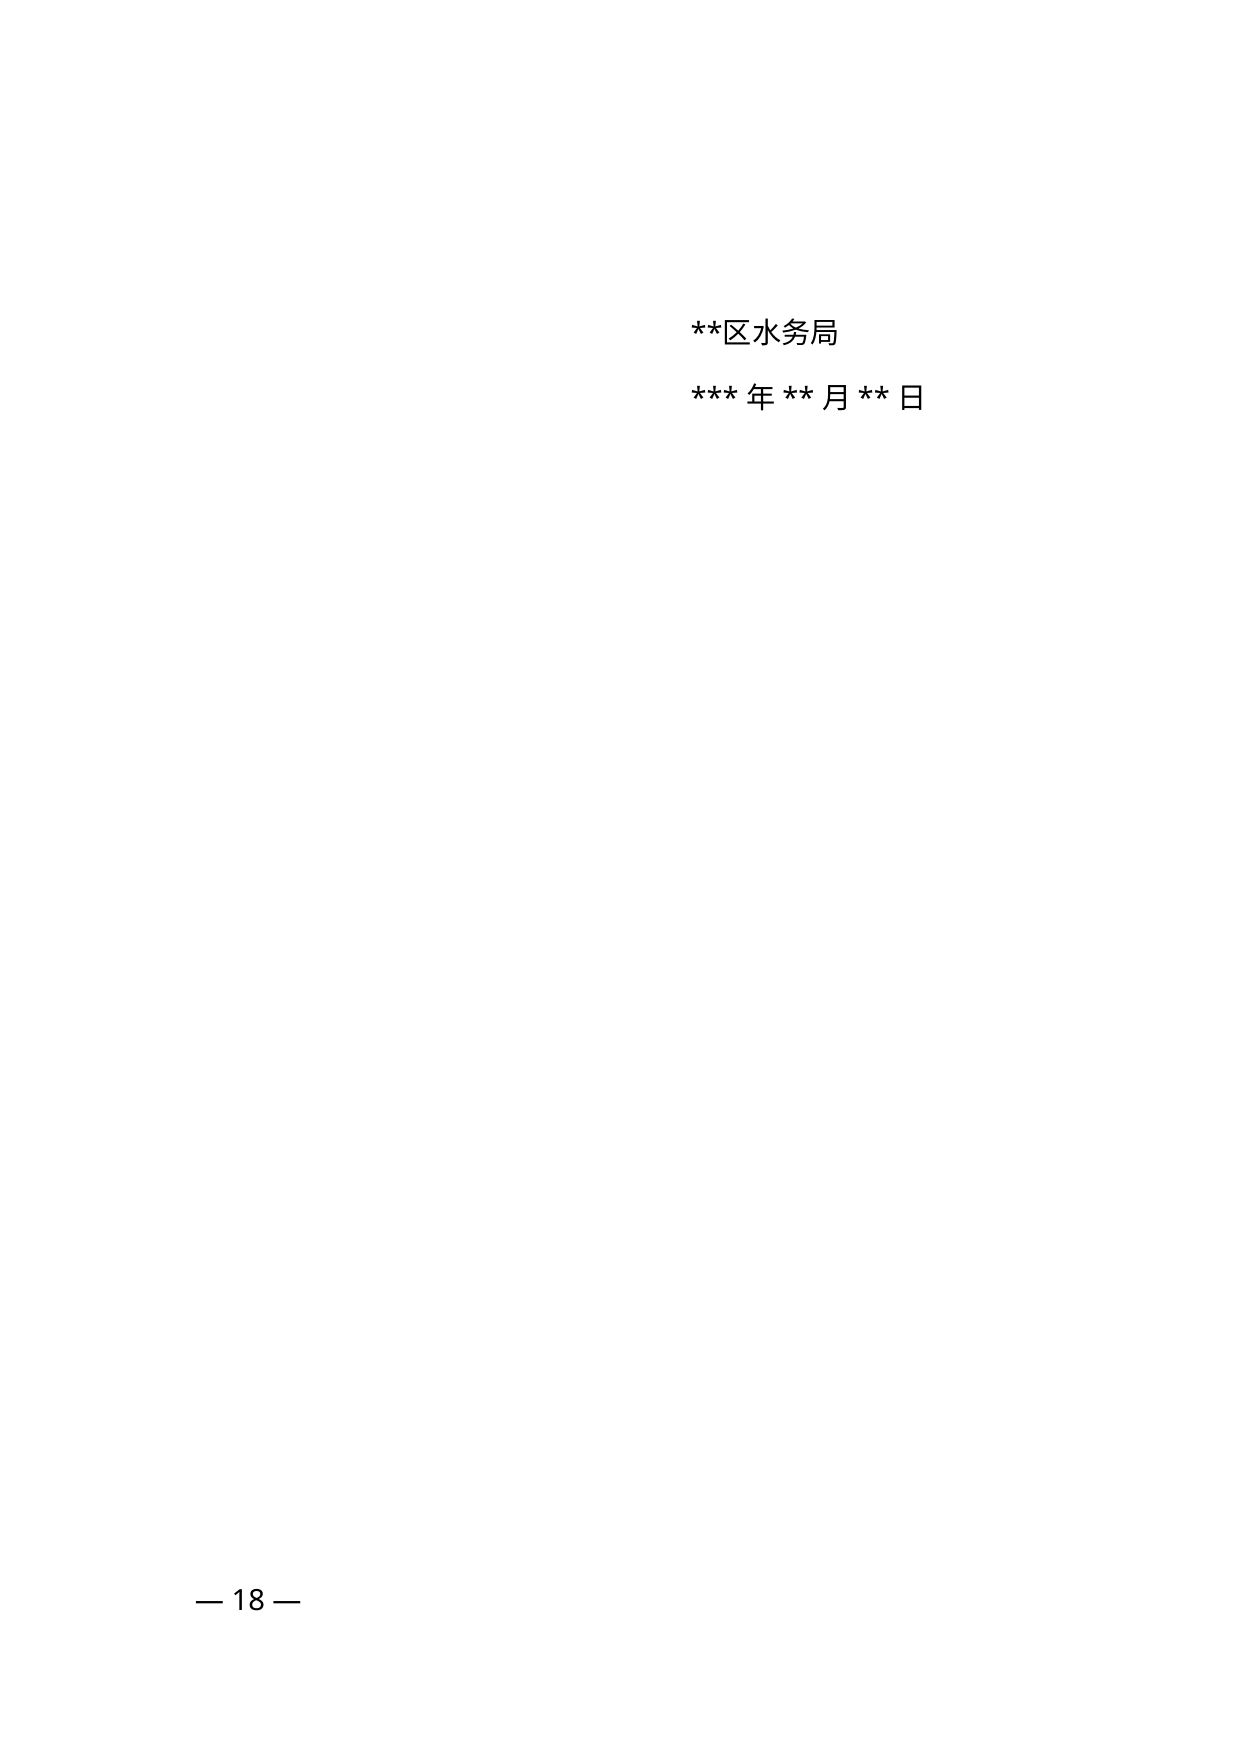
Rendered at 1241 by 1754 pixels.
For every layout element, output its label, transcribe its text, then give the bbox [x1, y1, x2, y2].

text *** 年 ** 月 ** 日 [165, 363, 1087, 428]
text **区水务局 [165, 298, 1087, 363]
